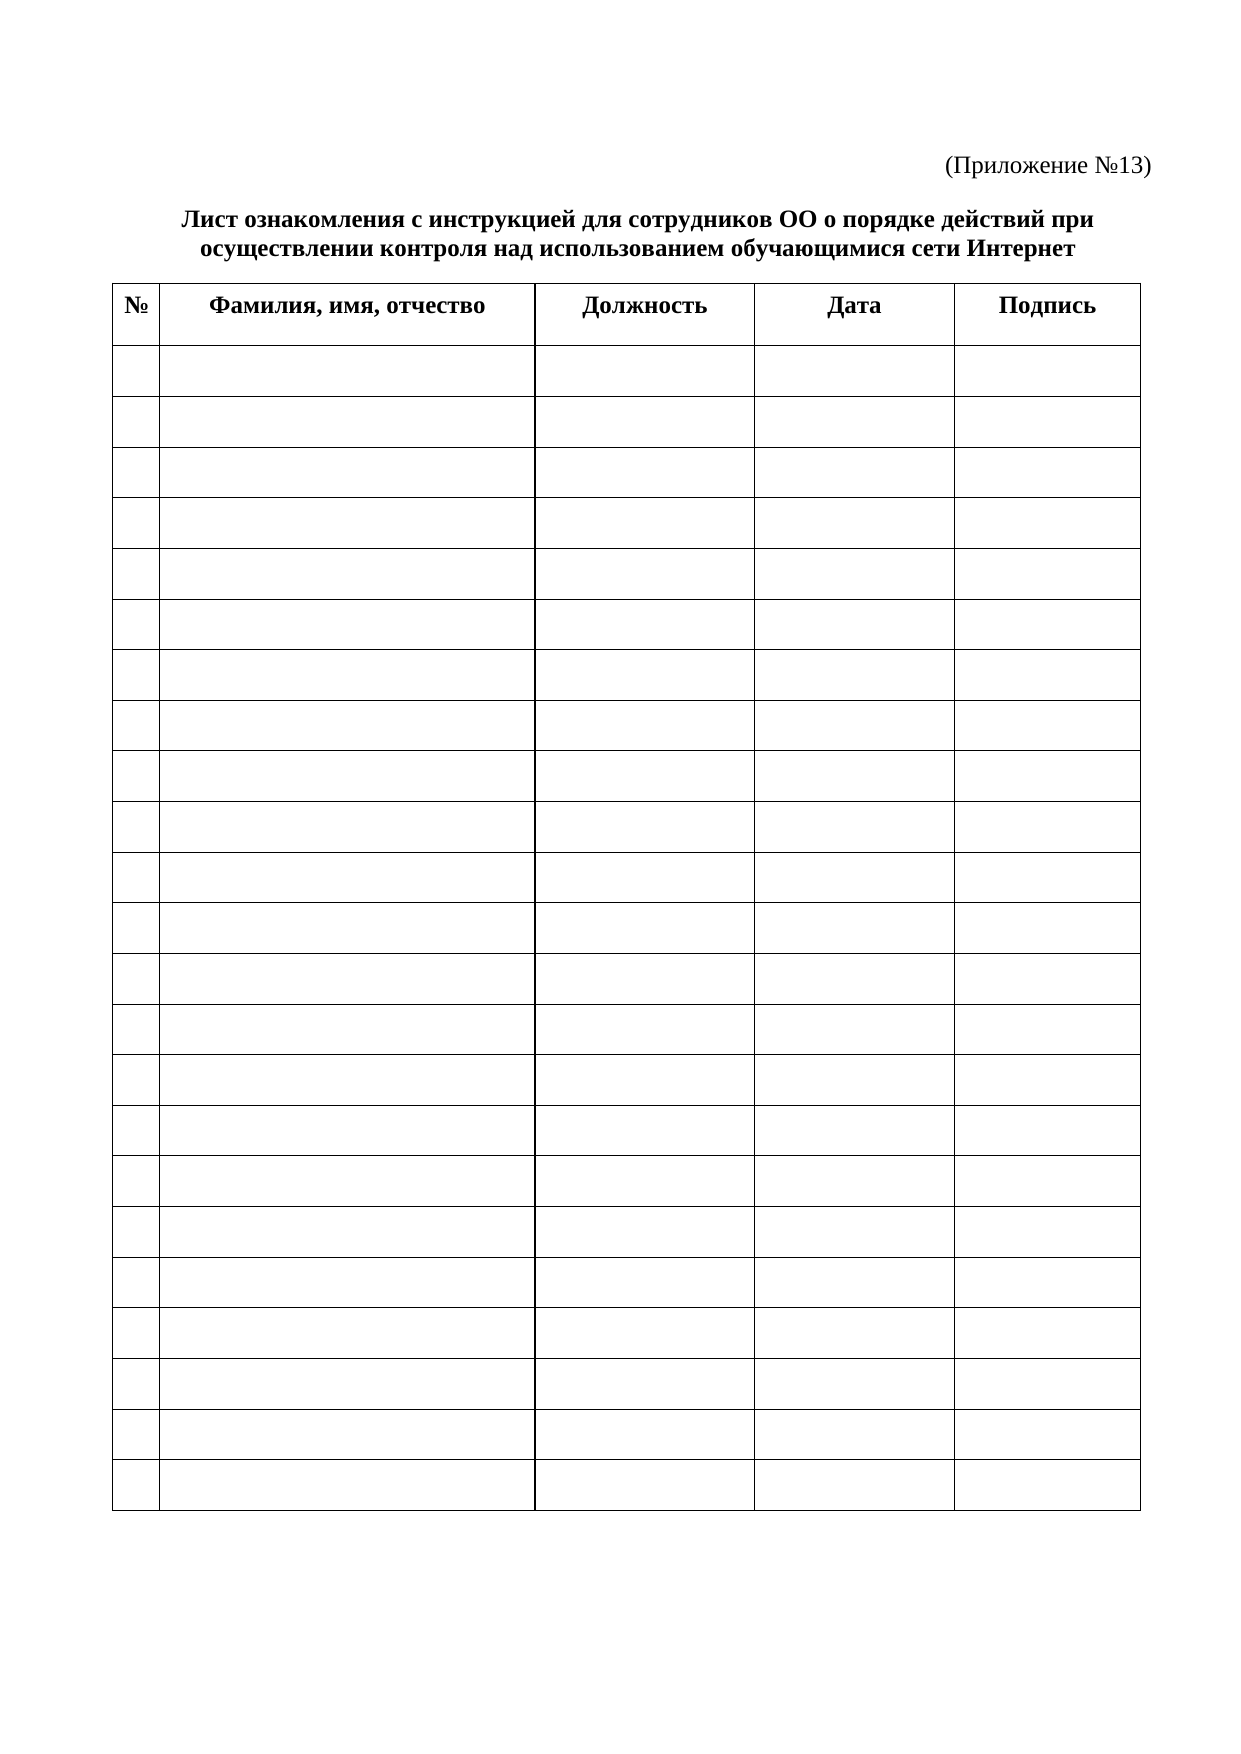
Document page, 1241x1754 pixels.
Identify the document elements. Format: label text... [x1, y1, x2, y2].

table_cell [755, 954, 954, 1003]
table_cell [160, 1258, 534, 1307]
table_cell [536, 751, 754, 801]
table_cell [113, 954, 159, 1003]
table_cell [160, 346, 534, 396]
table_header Дата [755, 284, 954, 345]
table_cell [955, 1308, 1140, 1358]
table_cell [113, 1207, 159, 1257]
table_header Фамилия, имя, отчество [160, 284, 534, 345]
table_cell [536, 802, 754, 852]
table_cell [113, 1359, 159, 1408]
table_cell [755, 903, 954, 953]
table_cell [113, 853, 159, 902]
table_cell [755, 1359, 954, 1408]
table_cell [160, 650, 534, 700]
table_cell [160, 1359, 534, 1408]
table_cell [955, 903, 1140, 953]
table_cell [113, 1156, 159, 1206]
table_cell [160, 1308, 534, 1358]
table_cell [955, 1460, 1140, 1510]
table_cell [113, 1005, 159, 1054]
table_cell [755, 650, 954, 700]
table_cell [755, 802, 954, 852]
table_cell [955, 1258, 1140, 1307]
table_cell [160, 448, 534, 497]
table_cell [536, 549, 754, 598]
table_cell [755, 397, 954, 447]
table_cell [536, 1207, 754, 1257]
table_cell [955, 1055, 1140, 1105]
table_cell [955, 549, 1140, 598]
table_cell [955, 346, 1140, 396]
table_cell [113, 448, 159, 497]
table_cell [536, 903, 754, 953]
table_cell [536, 600, 754, 649]
table_cell [113, 397, 159, 447]
table_cell [160, 1005, 534, 1054]
table_cell [955, 701, 1140, 750]
table_cell [113, 498, 159, 548]
table_cell [755, 346, 954, 396]
table_header Подпись [955, 284, 1140, 345]
table_cell [536, 1156, 754, 1206]
table_cell [955, 397, 1140, 447]
table_cell [955, 1207, 1140, 1257]
table_cell [536, 650, 754, 700]
table_cell [160, 1106, 534, 1155]
table_cell [955, 853, 1140, 902]
table_cell [113, 549, 159, 598]
table_cell [160, 853, 534, 902]
table_cell [755, 1410, 954, 1459]
table_cell [955, 650, 1140, 700]
table_cell [955, 1106, 1140, 1155]
table_cell [113, 903, 159, 953]
table_cell [955, 1005, 1140, 1054]
table_cell [536, 498, 754, 548]
table_cell [113, 1055, 159, 1105]
table_cell [536, 701, 754, 750]
table_cell [755, 498, 954, 548]
table_cell [113, 751, 159, 801]
table_cell [955, 498, 1140, 548]
table_cell [536, 1308, 754, 1358]
table_cell [755, 1055, 954, 1105]
table_cell [113, 1106, 159, 1155]
table_cell [536, 346, 754, 396]
table_cell [160, 802, 534, 852]
table_cell [755, 1460, 954, 1510]
table_cell [160, 1156, 534, 1206]
table_cell [160, 1460, 534, 1510]
text Лист ознакомления с инструкцией для сотрудников ОО о порядке действий при осуществлении контроля над использованием обучающимися сети Интернет [124, 204, 1152, 262]
table_cell [536, 1055, 754, 1105]
table_cell [955, 1156, 1140, 1206]
table_cell [113, 802, 159, 852]
table_cell [113, 1308, 159, 1358]
table_cell [536, 1460, 754, 1510]
table_cell [536, 954, 754, 1003]
table_cell [955, 954, 1140, 1003]
table_cell [113, 600, 159, 649]
table_cell [160, 1410, 534, 1459]
table_cell [536, 1005, 754, 1054]
table_cell [955, 802, 1140, 852]
table_cell [755, 1156, 954, 1206]
table_cell [160, 1055, 534, 1105]
table_cell [113, 1258, 159, 1307]
table_header № [113, 284, 159, 345]
table_cell [755, 1005, 954, 1054]
table_cell [755, 1207, 954, 1257]
table_cell [160, 701, 534, 750]
table_cell [536, 397, 754, 447]
table_cell [755, 1308, 954, 1358]
text (Приложение №13) [124, 150, 1152, 179]
table_cell [755, 448, 954, 497]
table_cell [755, 751, 954, 801]
table_cell [536, 853, 754, 902]
table_cell [160, 751, 534, 801]
table_header Должность [536, 284, 754, 345]
table_cell [113, 701, 159, 750]
table_cell [755, 1106, 954, 1155]
table_cell [755, 600, 954, 649]
table_cell [755, 549, 954, 598]
table_cell [160, 498, 534, 548]
table_cell [113, 1460, 159, 1510]
table_cell [755, 853, 954, 902]
table_cell [113, 346, 159, 396]
table_cell [536, 1410, 754, 1459]
table_cell [160, 903, 534, 953]
table_cell [755, 1258, 954, 1307]
table_cell [536, 1359, 754, 1408]
table_cell [955, 1410, 1140, 1459]
table_cell [160, 549, 534, 598]
table_cell [536, 448, 754, 497]
table_cell [536, 1106, 754, 1155]
table_cell [755, 701, 954, 750]
table_cell [536, 1258, 754, 1307]
table_cell [955, 600, 1140, 649]
table_cell [113, 650, 159, 700]
table_cell [160, 1207, 534, 1257]
table_cell [955, 751, 1140, 801]
table_cell [160, 397, 534, 447]
table_cell [160, 600, 534, 649]
table_cell [955, 448, 1140, 497]
table_cell [955, 1359, 1140, 1408]
table_cell [113, 1410, 159, 1459]
table_cell [160, 954, 534, 1003]
